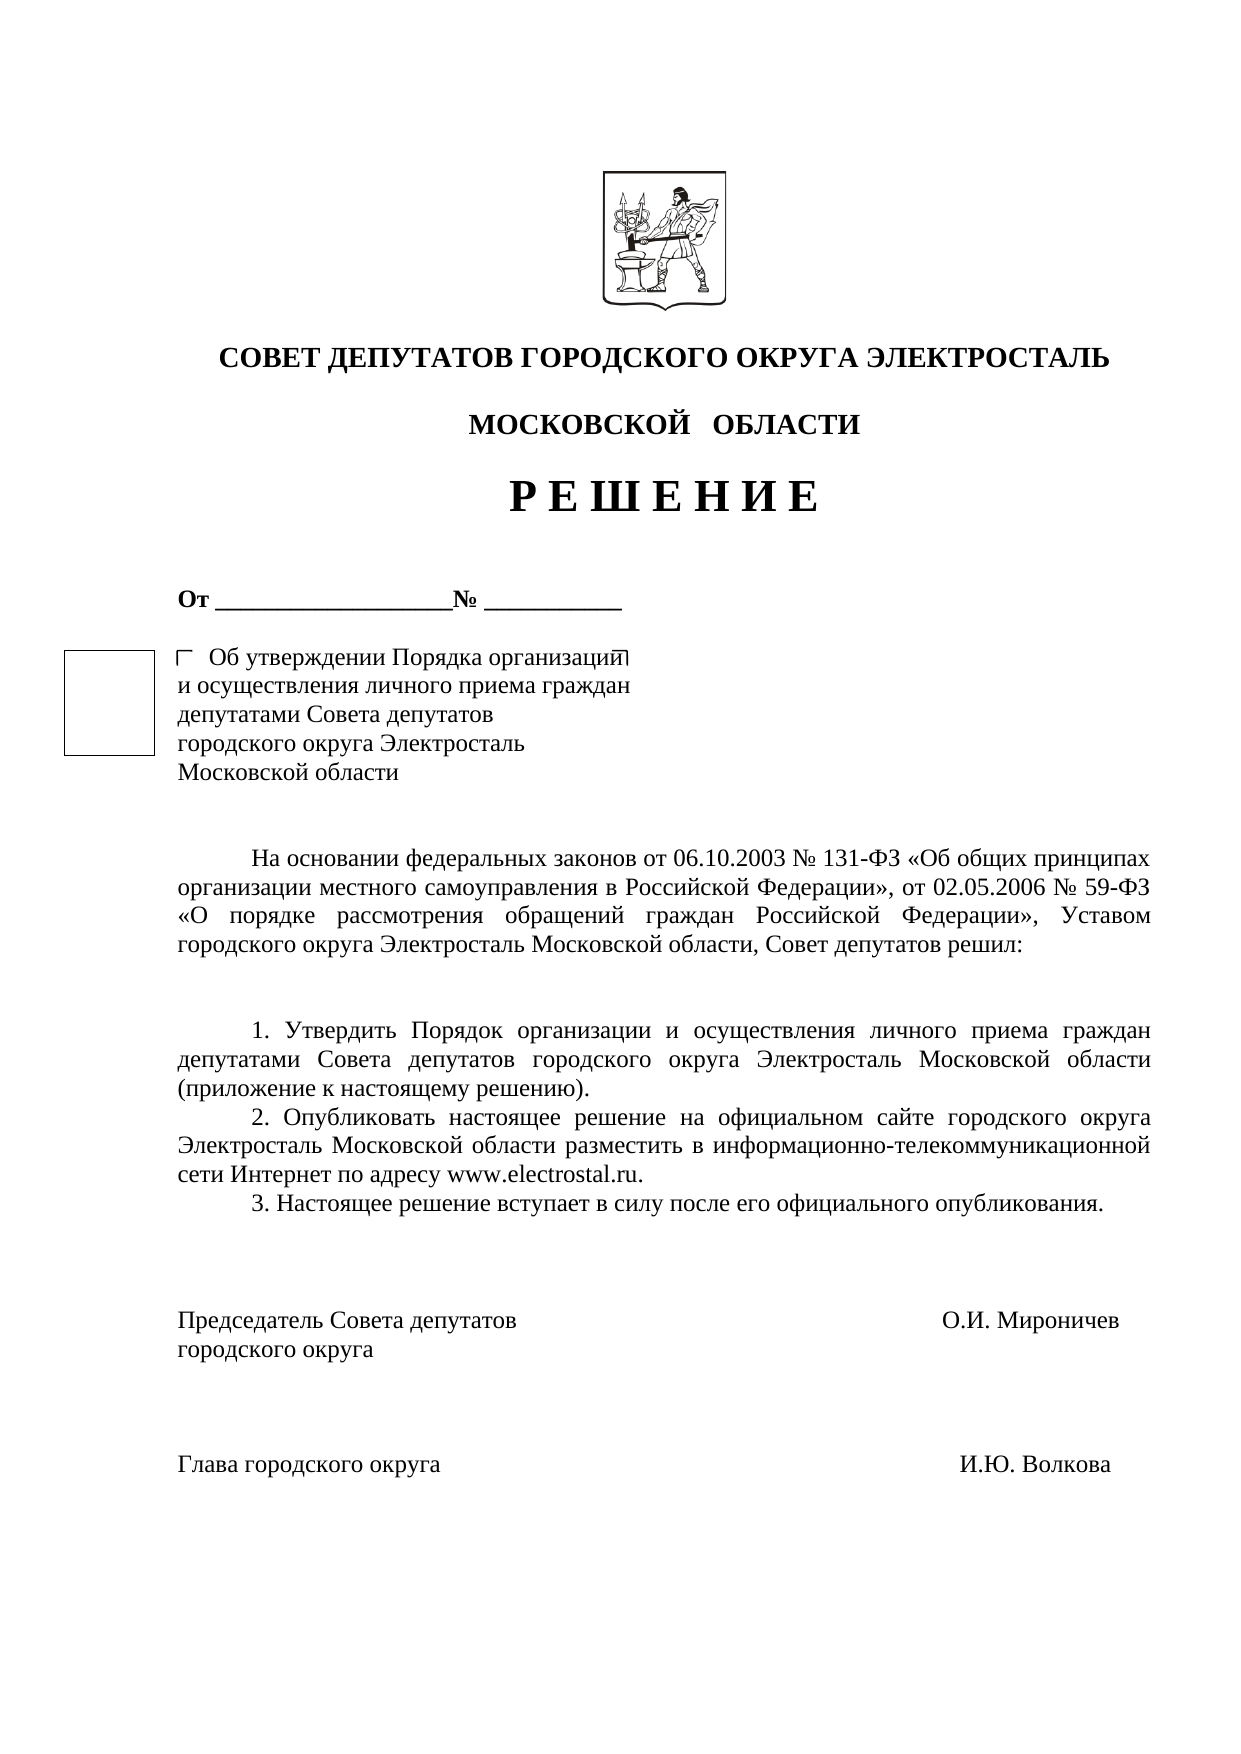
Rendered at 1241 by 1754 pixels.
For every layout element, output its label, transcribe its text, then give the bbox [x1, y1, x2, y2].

text Р Е Ш Е Н И Е [177, 469, 1152, 522]
text городского округа Электросталь [177, 728, 1152, 757]
text СОВЕТ ДЕПУТАТОВ ГОРОДСКОГО ОКРУГА ЭЛЕКТРОСТАЛЬ [177, 340, 1152, 373]
text городского округа [177, 1334, 1152, 1363]
text 2. Опубликовать настоящее решение на официальном сайте городского округа Электросталь Московской области разместить в информационно-телекоммуникационной сети Интернет по адресу www.electrostal.ru. [177, 1102, 1152, 1188]
text Московской области [177, 757, 1152, 785]
text депутатами Совета депутатов [177, 699, 1152, 728]
text МОСКОВСКОЙ ОБЛАСТИ [177, 407, 1152, 440]
picture [602, 171, 727, 311]
text На основании федеральных законов от 06.10.2003 № 131-ФЗ «Об общих принципах организации местного самоуправления в Российской Федерации», от 02.05.2006 № 59-ФЗ «О порядке рассмотрения обращений граждан Российской Федерации», Уставом городского округа Электросталь Московской области, Совет депутатов решил: [177, 843, 1152, 958]
text Об утверждении Порядка организации [177, 642, 1152, 670]
text 1. Утвердить Порядок организации и осуществления личного приема граждан депутатами Совета депутатов городского округа Электросталь Московской области (приложение к настоящему решению). [177, 1015, 1152, 1102]
text Глава городского округа И.Ю. Волкова [177, 1449, 1152, 1478]
text и осуществления личного приема граждан [177, 670, 1152, 699]
text 3. Настоящее решение вступает в силу после его официального опубликования. [177, 1188, 1152, 1217]
text Председатель Совета депутатов О.И. Мироничев [177, 1305, 1152, 1334]
text От ___________________№ ___________ [177, 584, 1152, 613]
